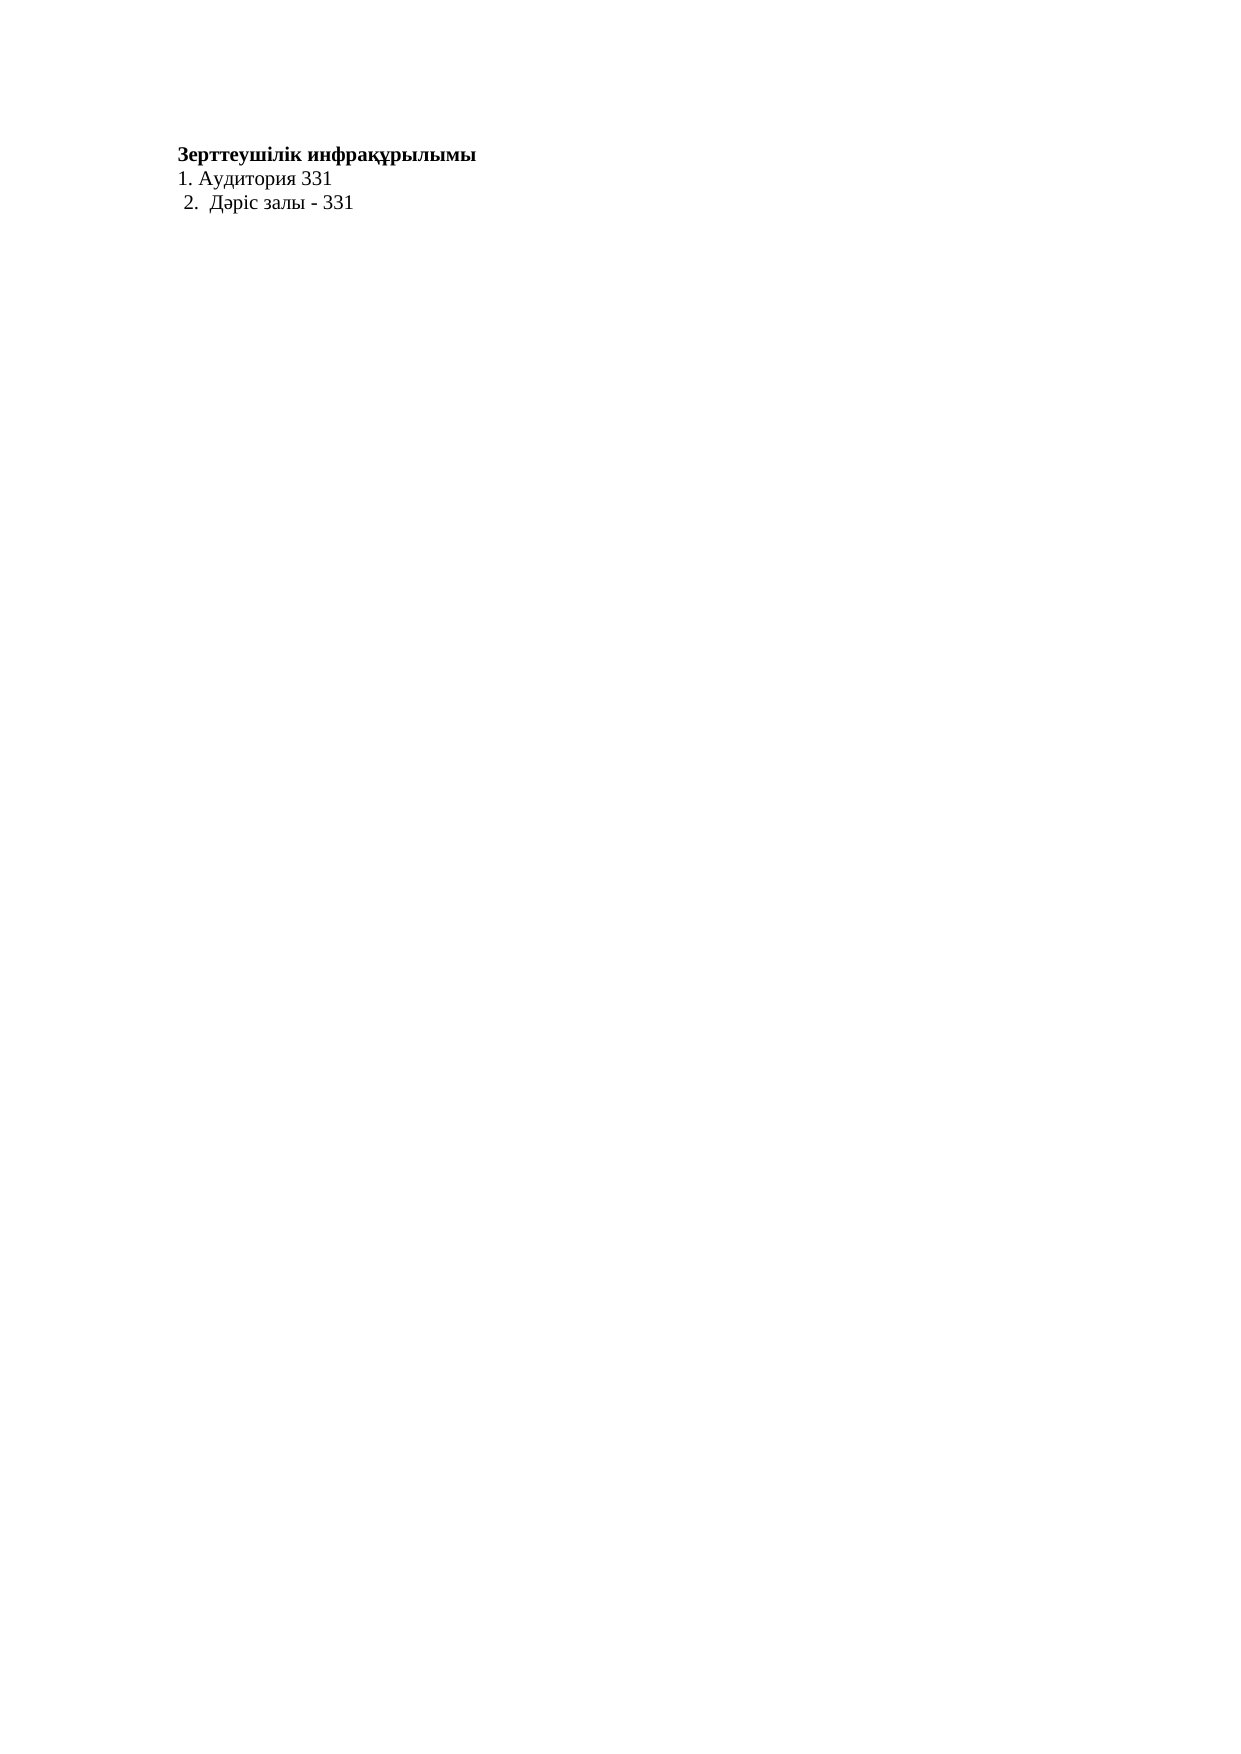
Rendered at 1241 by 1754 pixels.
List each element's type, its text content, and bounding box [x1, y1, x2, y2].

text Зерттеушілік инфрақұрылымы [177, 142, 1152, 166]
text 1. Аудитория 331 [177, 166, 1152, 190]
list 2. Дәріс залы - 331 [183, 190, 1152, 214]
